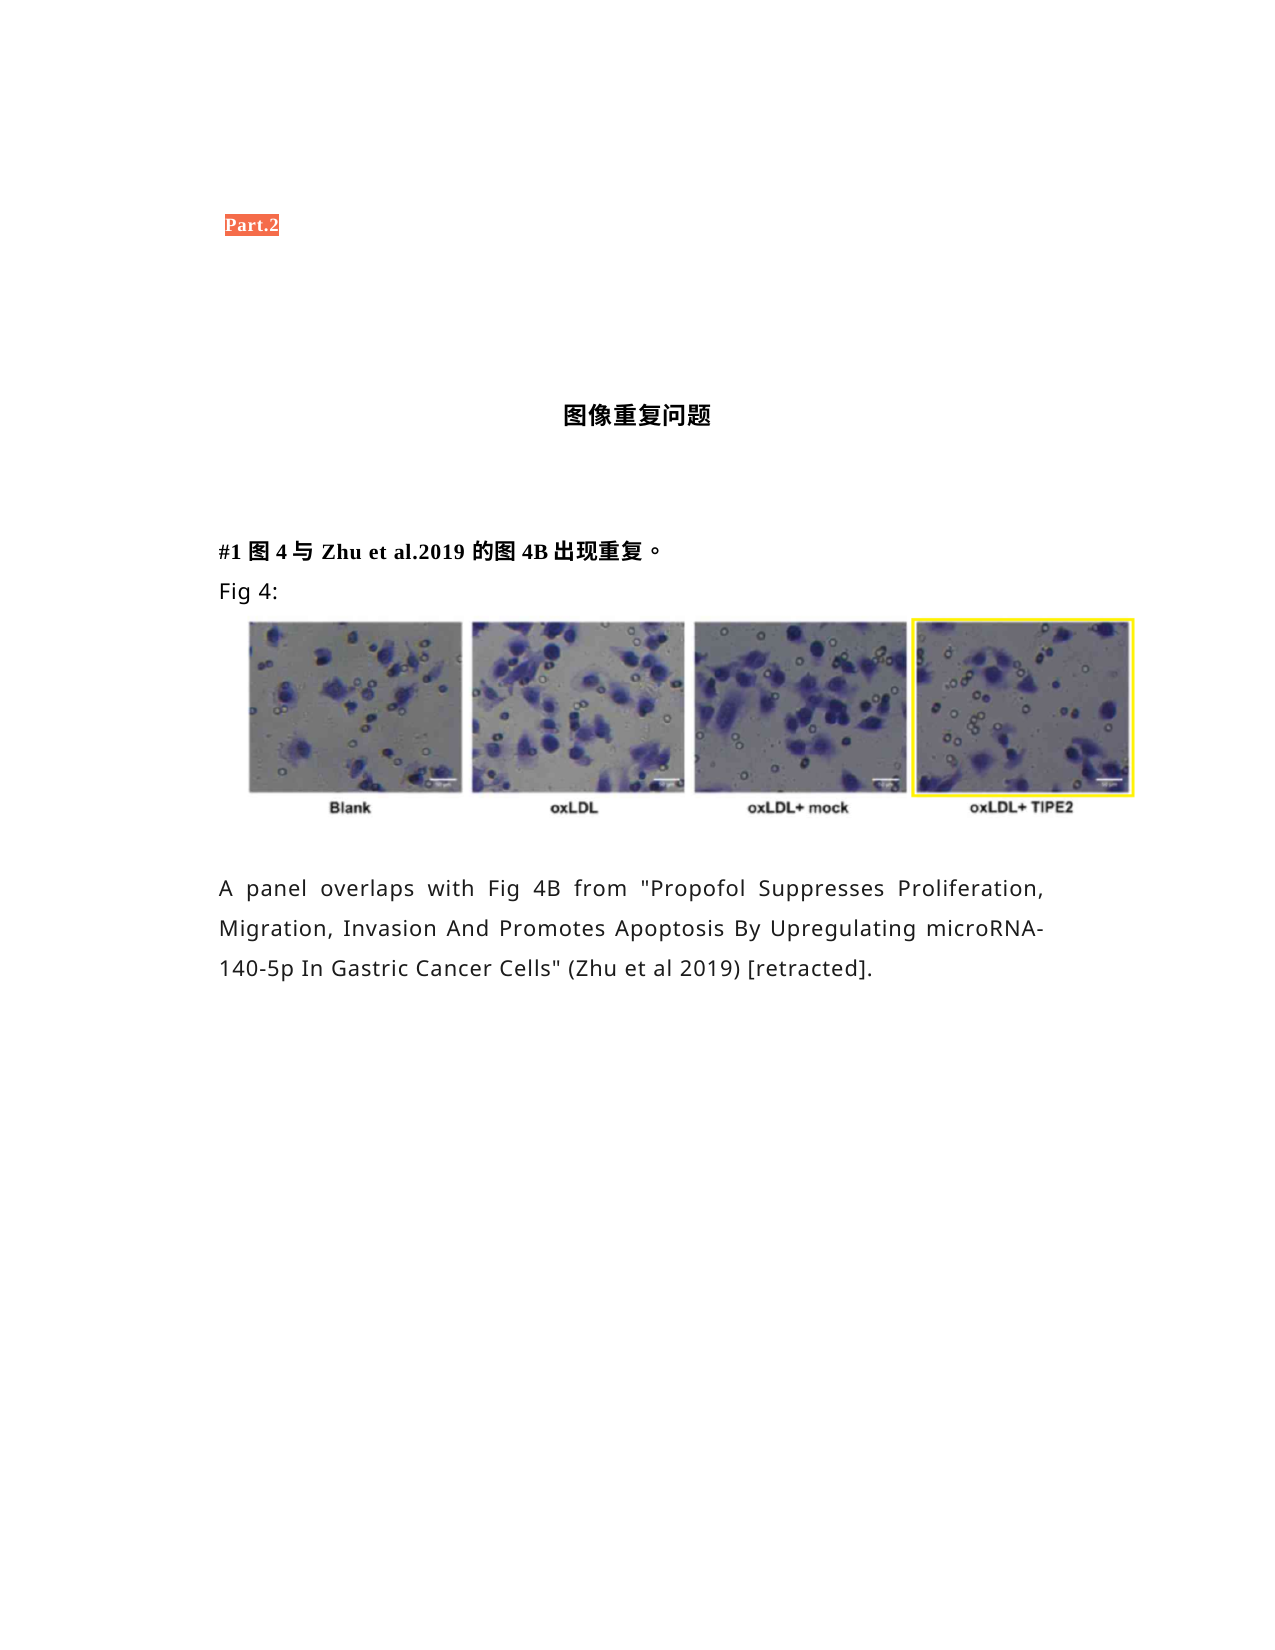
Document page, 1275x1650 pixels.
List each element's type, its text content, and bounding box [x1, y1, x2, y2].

text Fig 4: [219, 567, 1056, 606]
text #1 图4与 Zhu et al.2019 的图4B出现重复。 [219, 527, 1056, 566]
text Part.2 [225, 206, 1050, 236]
text 图像重复问题 [219, 392, 1056, 432]
picture [237, 605, 1138, 821]
text A panel overlaps with Fig 4B from "Propofol Suppresses Proliferation, Migration, Invasion And Promotes Apoptosis By Upregulating microRNA-140-5p In Gastric Cancer Cells" (Zhu et al 2019) [retracted]. [219, 863, 1045, 983]
